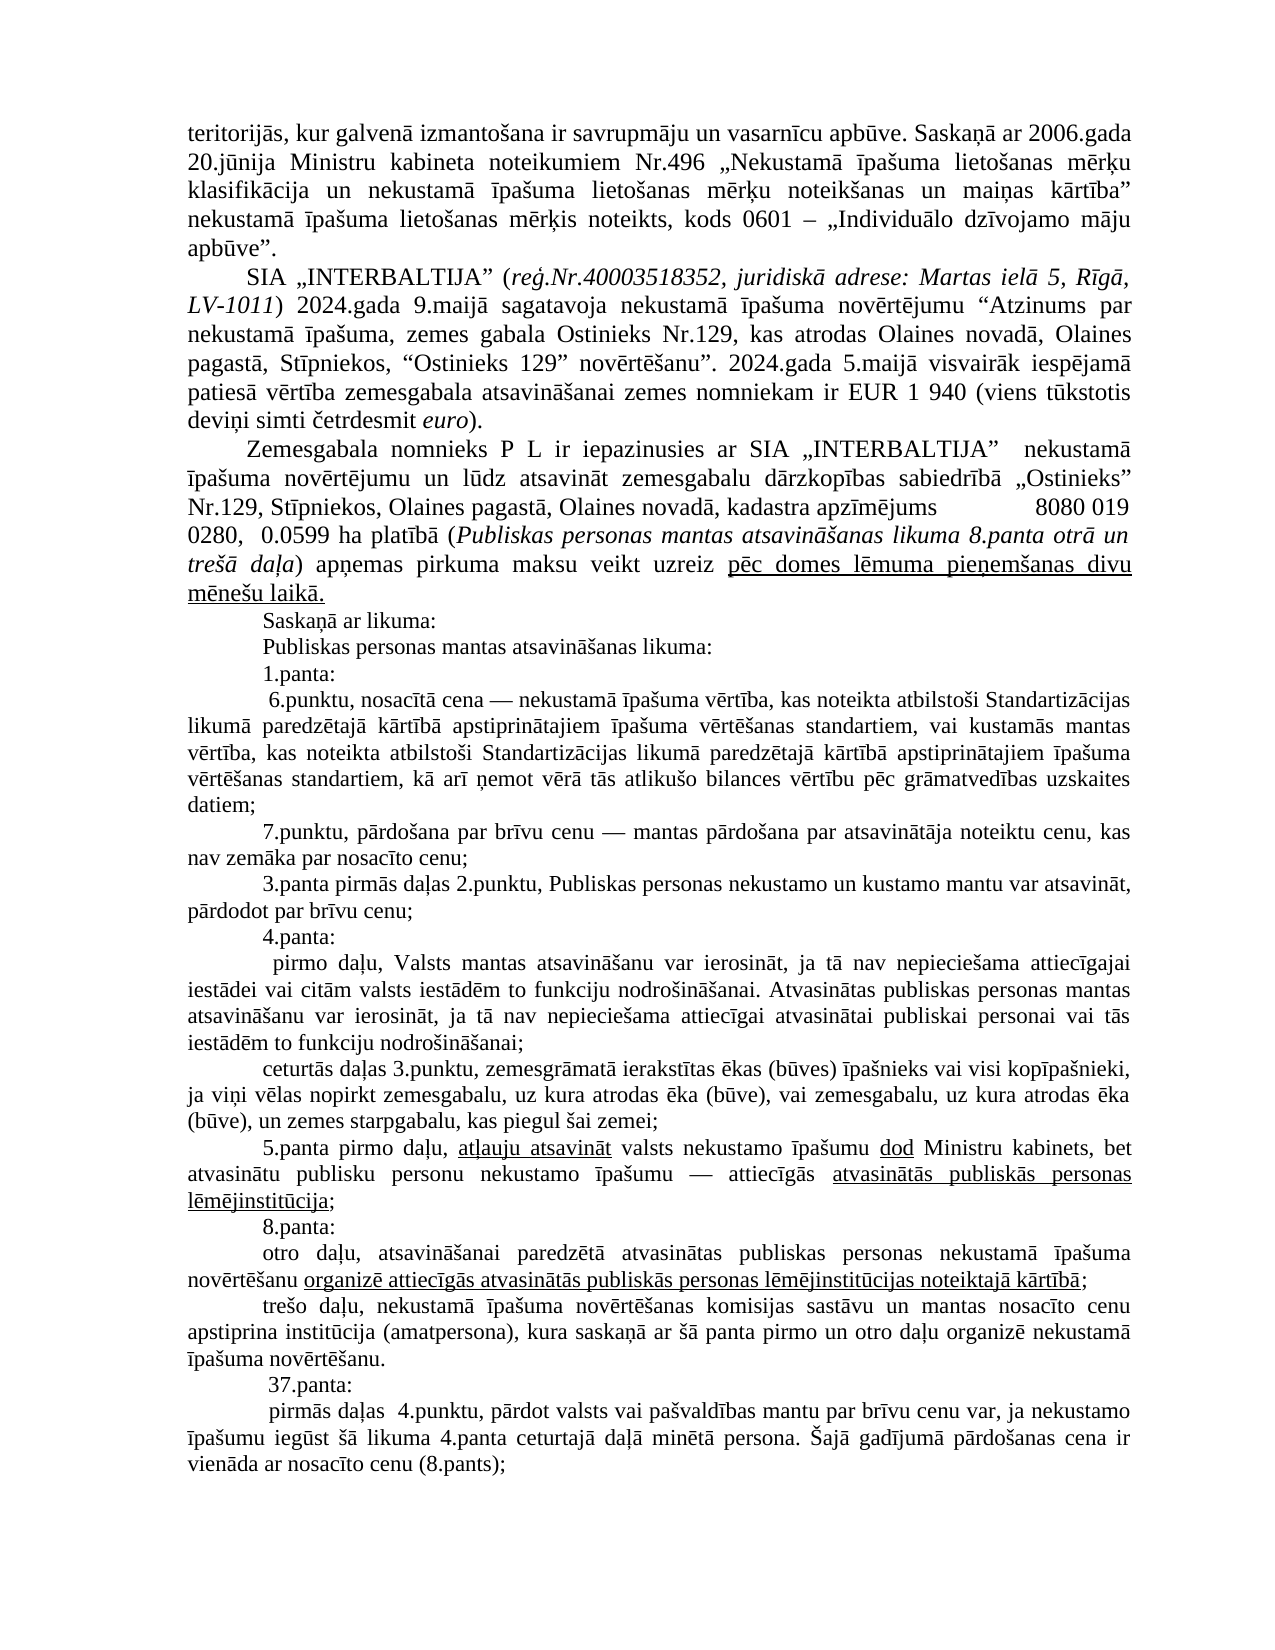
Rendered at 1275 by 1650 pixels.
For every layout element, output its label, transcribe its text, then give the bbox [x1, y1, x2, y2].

text otro daļu, atsavināšanai paredzētā atvasinātas publiskas personas nekustamā īpašuma novērtēšanu organizē attiecīgās atvasinātās publiskās personas lēmējinstitūcijas noteiktajā kārtībā; [187, 1239, 1132, 1292]
text ceturtās daļas 3.punktu, zemesgrāmatā ierakstītas ēkas (būves) īpašnieks vai visi kopīpašnieki, ja viņi vēlas nopirkt zemesgabalu, uz kura atrodas ēka (būve), vai zemesgabalu, uz kura atrodas ēka (būve), un zemes starpgabalu, kas piegul šai zemei; [187, 1055, 1132, 1134]
text 6.punktu, nosacītā cena — nekustamā īpašuma vērtība, kas noteikta atbilstoši Standartizācijas likumā paredzētajā kārtībā apstiprinātajiem īpašuma vērtēšanas standartiem, vai kustamās mantas vērtība, kas noteikta atbilstoši Standartizācijas likumā paredzētajā kārtībā apstiprinātajiem īpašuma vērtēšanas standartiem, kā arī ņemot vērā tās atlikušo bilances vērtību pēc grāmatvedības uzskaites datiem; [187, 686, 1132, 818]
text 37.panta: [187, 1371, 1132, 1397]
text Publiskas personas mantas atsavināšanas likuma: [187, 633, 1132, 659]
text pirmo daļu, Valsts mantas atsavināšanu var ierosināt, ja tā nav nepieciešama attiecīgajai iestādei vai citām valsts iestādēm to funkciju nodrošināšanai. Atvasinātas publiskas personas mantas atsavināšanu var ierosināt, ja tā nav nepieciešama attiecīgai atvasinātai publiskai personai vai tās iestādēm to funkciju nodrošināšanai; [187, 949, 1132, 1055]
text 8.panta: [187, 1213, 1132, 1239]
text SIA „INTERBALTIJA” (reģ.Nr.40003518352, juridiskā adrese: Martas ielā 5, Rīgā, LV-1011) 2024.gada 9.maijā sagatavoja nekustamā īpašuma novērtējumu “Atzinums par nekustamā īpašuma, zemes gabala Ostinieks Nr.129, kas atrodas Olaines novadā, Olaines pagastā, Stīpniekos, “Ostinieks 129” novērtēšanu”. 2024.gada 5.maijā visvairāk iespējamā patiesā vērtība zemesgabala atsavināšanai zemes nomniekam ir EUR 1 940 (viens tūkstotis deviņi simti četrdesmit euro). [187, 262, 1132, 434]
text pirmās daļas 4.punktu, pārdot valsts vai pašvaldības mantu par brīvu cenu var, ja nekustamo īpašumu iegūst šā likuma 4.panta ceturtajā daļā minētā persona. Šajā gadījumā pārdošanas cena ir vienāda ar nosacīto cenu (8.pants); [187, 1397, 1132, 1477]
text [187, 118, 1132, 262]
text Saskaņā ar likuma: [187, 607, 1132, 633]
text Zemesgabala nomnieks P L ir iepazinusies ar SIA „INTERBALTIJA” nekustamā īpašuma novērtējumu un lūdz atsavināt zemesgabalu dārzkopības sabiedrībā „Ostinieks” Nr.129, Stīpniekos, Olaines pagastā, Olaines novadā, kadastra apzīmējums 8080 019 0280, 0.0599 ha platībā (Publiskas personas mantas atsavināšanas likuma 8.panta otrā un trešā daļa) apņemas pirkuma maksu veikt uzreiz pēc domes lēmuma pieņemšanas divu mēnešu laikā. [187, 434, 1132, 607]
text trešo daļu, nekustamā īpašuma novērtēšanas komisijas sastāvu un mantas nosacīto cenu apstiprina institūcija (amatpersona), kura saskaņā ar šā panta pirmo un otro daļu organizē nekustamā īpašuma novērtēšanu. [187, 1292, 1132, 1371]
text 4.panta: [187, 923, 1132, 949]
text 1.panta: [187, 659, 1132, 686]
text 7.punktu, pārdošana par brīvu cenu — mantas pārdošana par atsavinātāja noteiktu cenu, kas nav zemāka par nosacīto cenu; [187, 818, 1132, 870]
text 3.panta pirmās daļas 2.punktu, Publiskas personas nekustamo un kustamo mantu var atsavināt, pārdodot par brīvu cenu; [187, 870, 1132, 923]
text 5.panta pirmo daļu, atļauju atsavināt valsts nekustamo īpašumu dod Ministru kabinets, bet atvasinātu publisku personu nekustamo īpašumu — attiecīgās atvasinātās publiskās personas lēmējinstitūcija; [187, 1134, 1132, 1213]
